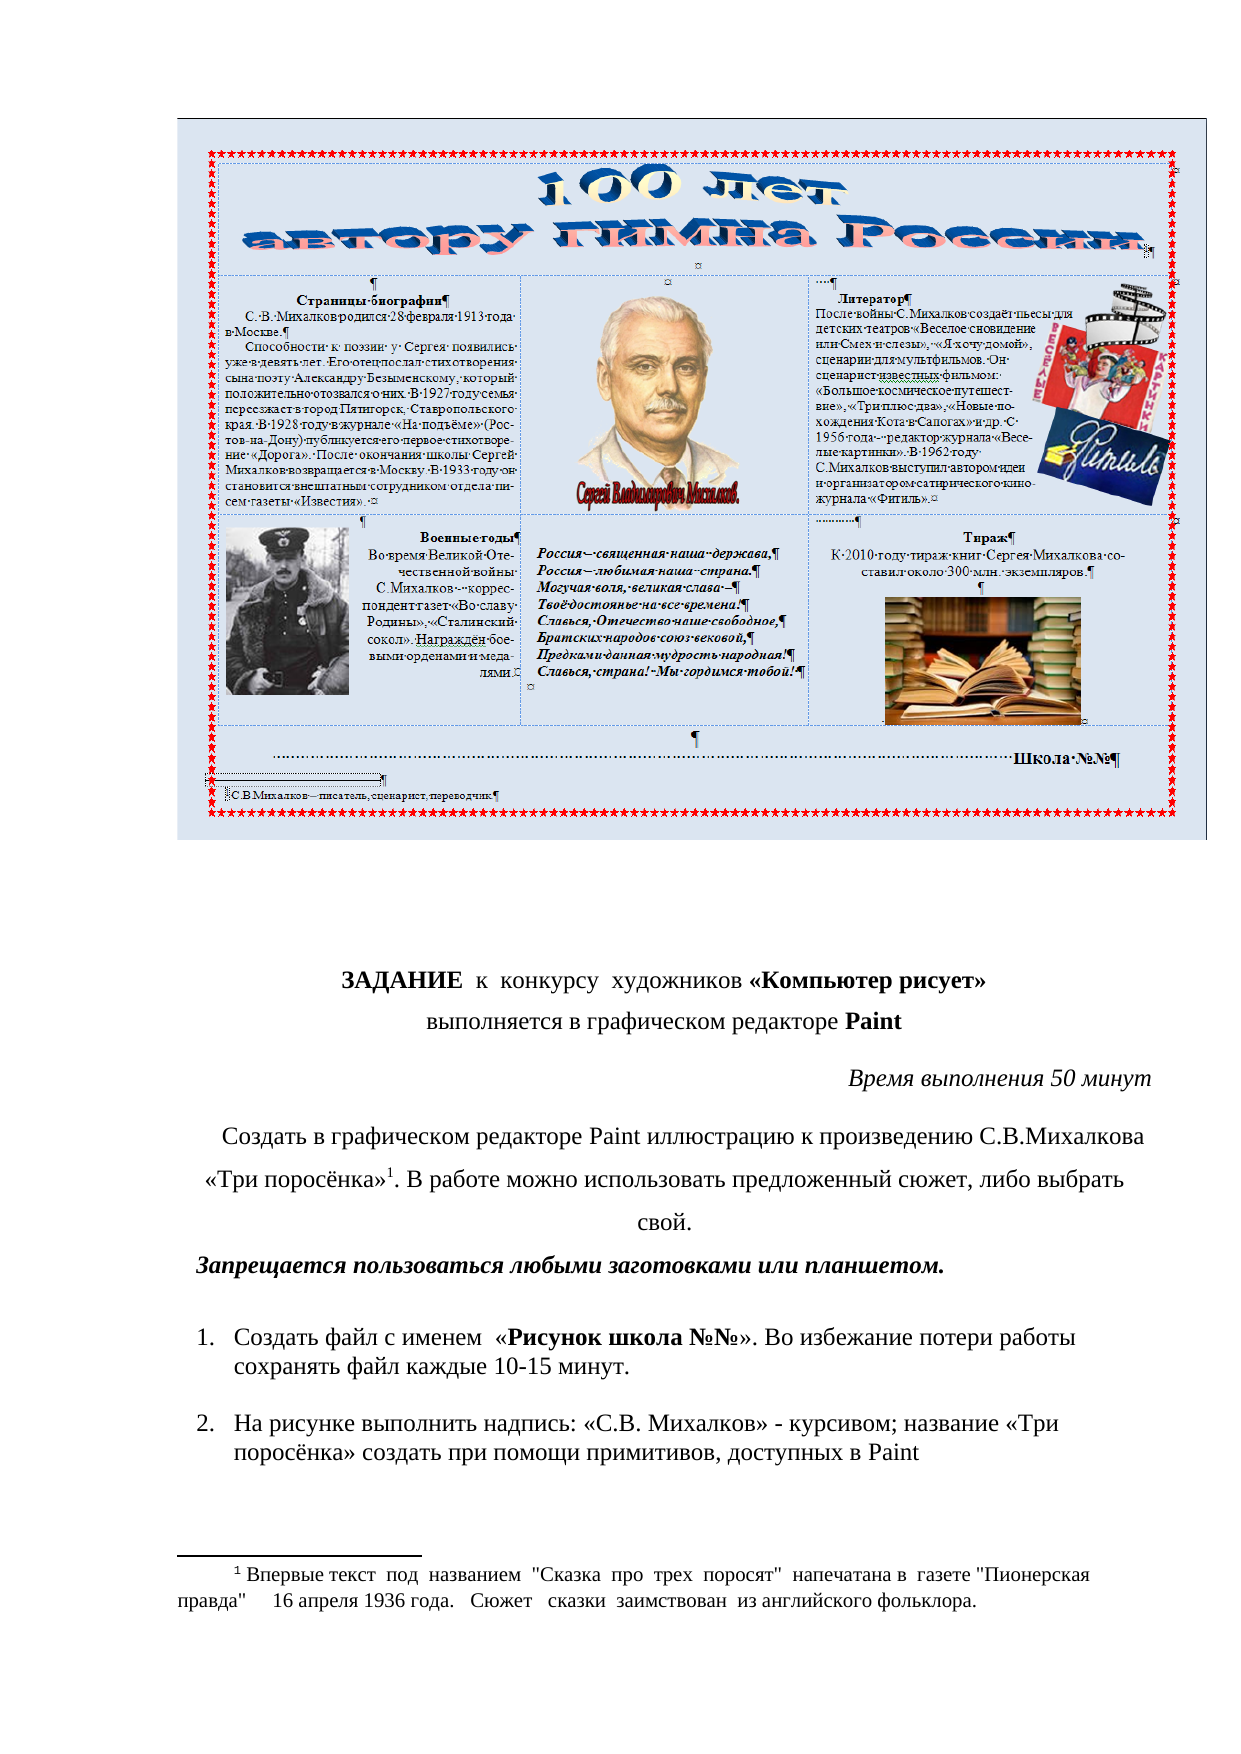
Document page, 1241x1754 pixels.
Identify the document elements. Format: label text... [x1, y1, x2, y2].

text ЗАДАНИЕ к конкурсу художников «Компьютер рисует» [177, 965, 1151, 993]
text Время выполнения 50 минут [177, 1063, 1152, 1092]
text выполняется в графическом редакторе Paint [177, 1006, 1151, 1035]
picture [177, 118, 1207, 840]
list На рисунке выполнить надпись: «С.В. Михалков» - курсивом; название «Три поросёнка» создать при помощи примитивов, доступных в Paint [196, 1408, 1152, 1466]
list Создать файл с именем «Рисунок школа №№». Во избежание потери работы сохранять файл каждые 10-15 минут. [196, 1322, 1152, 1380]
text Запрещается пользоваться любыми заготовками или планшетом. [177, 1250, 1152, 1279]
text Создать в графическом редакторе Paint иллюстрацию к произведению С.В.Михалкова «Три поросёнка». В работе можно использовать предложенный сюжет, либо выбрать свой. [177, 1121, 1152, 1236]
